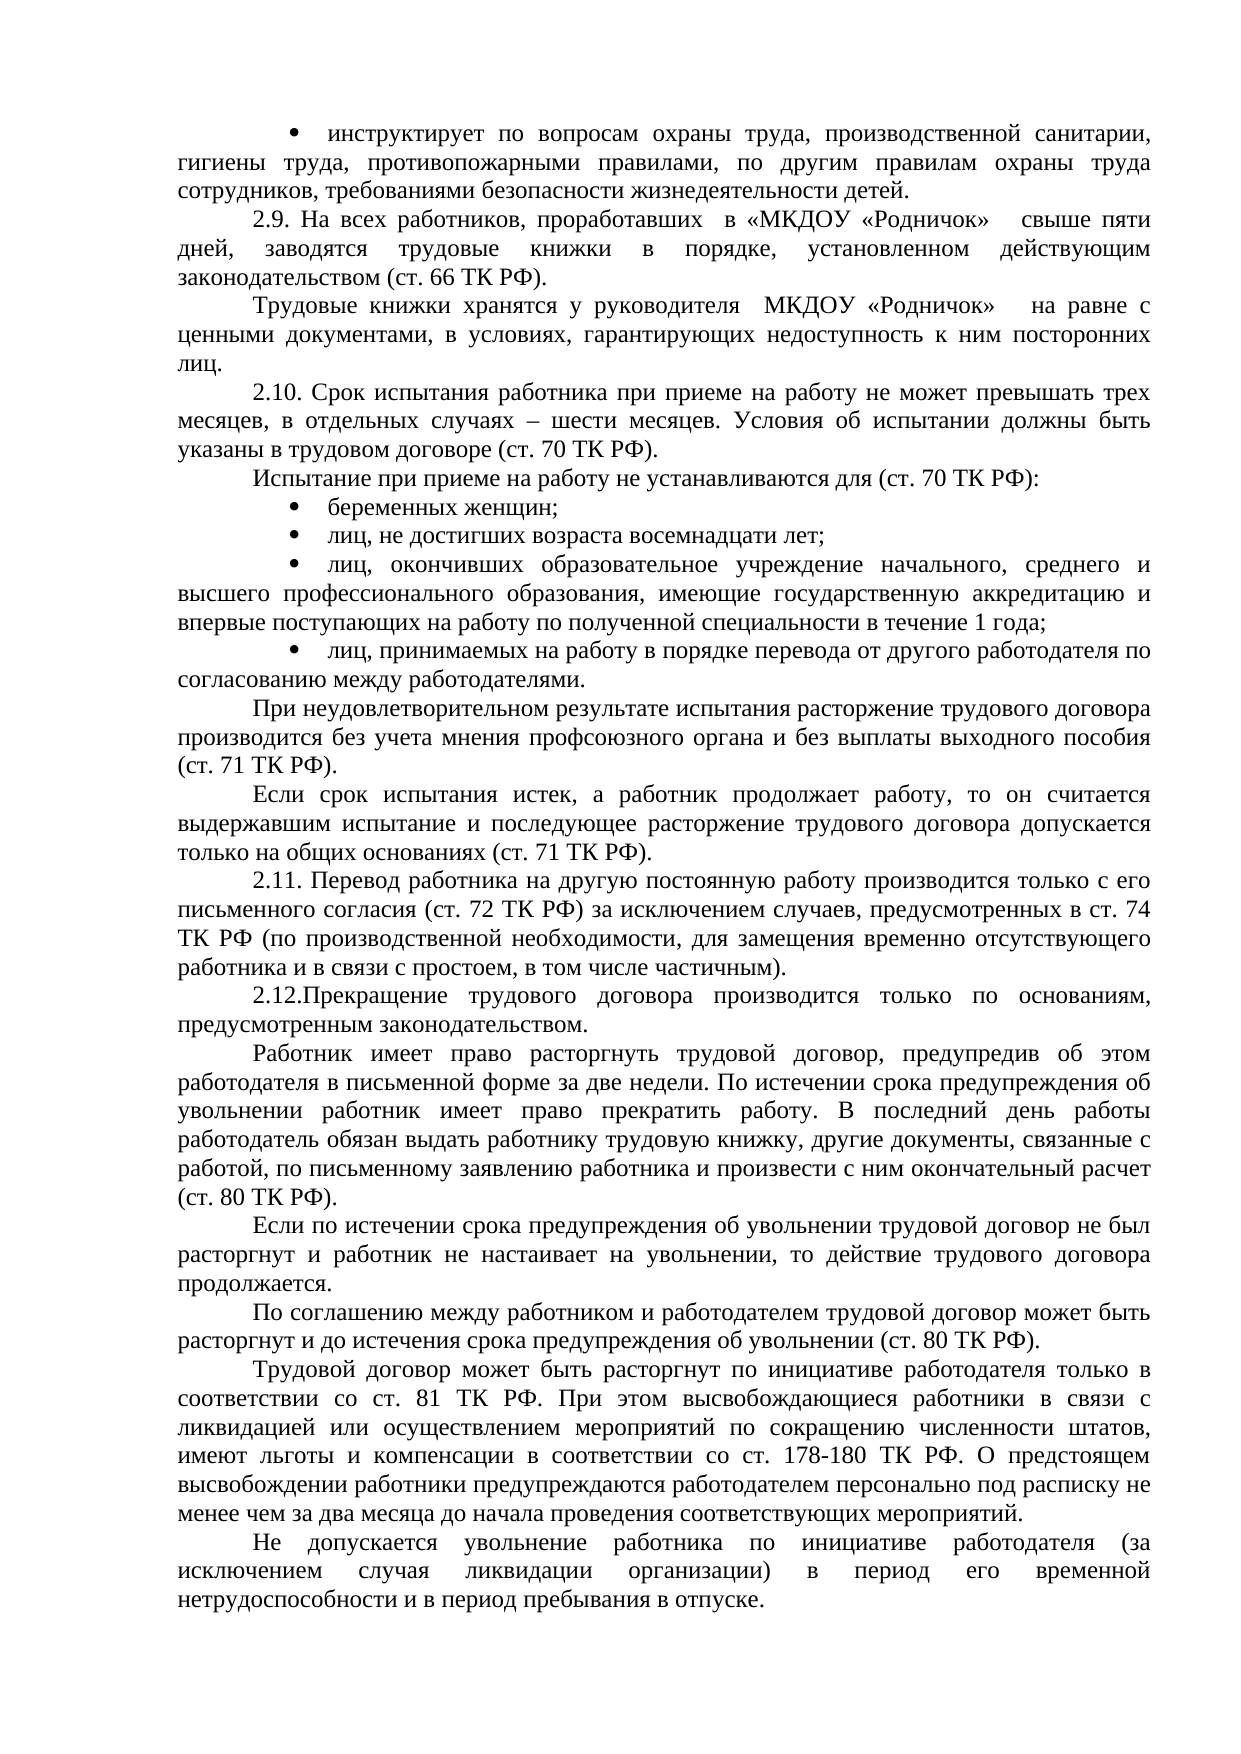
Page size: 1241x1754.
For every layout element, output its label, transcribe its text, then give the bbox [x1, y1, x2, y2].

text Не допускается увольнение работника по инициативе работодателя (за исключением случая ликвидации организации) в период его временной нетрудоспособности и в период пребывания в отпуске. [177, 1527, 1152, 1613]
text 2.12.Прекращение трудового договора производится только по основаниям, предусмотренным законодательством. [177, 981, 1152, 1038]
text 2.9. На всех работников, проработавших в «МКДОУ «Родничок» свыше пяти дней, заводятся трудовые книжки в порядке, установленном действующим законодательством (ст. 66 ТК РФ). [177, 204, 1152, 291]
list инструктирует по вопросам охраны труда, производственной санитарии, гигиены труда, противопожарными правилами, по другим правилам охраны труда сотрудников, требованиями безопасности жизнедеятельности детей. [177, 118, 1152, 204]
text При неудовлетворительном результате испытания расторжение трудового договора производится без учета мнения профсоюзного органа и без выплаты выходного пособия (ст. 71 ТК РФ). [177, 693, 1152, 779]
list беременных женщин; [290, 492, 1152, 521]
text Испытание при приеме на работу не устанавливаются для (ст. 70 ТК РФ): [177, 463, 1152, 492]
text 2.11. Перевод работника на другую постоянную работу производится только с его письменного согласия (ст. 72 ТК РФ) за исключением случаев, предусмотренных в ст. 74 ТК РФ (по производственной необходимости, для замещения временно отсутствующего работника и в связи с простоем, в том числе частичным). [177, 866, 1152, 981]
list лиц, принимаемых на работу в порядке перевода от другого работодателя по согласованию между работодателями. [177, 636, 1152, 693]
text Работник имеет право расторгнуть трудовой договор, предупредив об этом работодателя в письменной форме за две недели. По истечении срока предупреждения об увольнении работник имеет право прекратить работу. В последний день работы работодатель обязан выдать работнику трудовую книжку, другие документы, связанные с работой, по письменному заявлению работника и произвести с ним окончательный расчет (ст. 80 ТК РФ). [177, 1038, 1152, 1211]
list лиц, окончивших образовательное учреждение начального, среднего и высшего профессионального образования, имеющие государственную аккредитацию и впервые поступающих на работу по полученной специальности в течение 1 года; [177, 549, 1152, 636]
text 2.10. Срок испытания работника при приеме на работу не может превышать трех месяцев, в отдельных случаях – шести месяцев. Условия об испытании должны быть указаны в трудовом договоре (ст. 70 ТК РФ). [177, 377, 1152, 463]
text Трудовые книжки хранятся у руководителя МКДОУ «Родничок» на равне с ценными документами, в условиях, гарантирующих недоступность к ним посторонних лиц. [177, 291, 1152, 377]
text Трудовой договор может быть расторгнут по инициативе работодателя только в соответствии со ст. 81 ТК РФ. При этом высвобождающиеся работники в связи с ликвидацией или осуществлением мероприятий по сокращению численности штатов, имеют льготы и компенсации в соответствии со ст. 178-180 ТК РФ. О предстоящем высвобождении работники предупреждаются работодателем персонально под расписку не менее чем за два месяца до начала проведения соответствующих мероприятий. [177, 1354, 1152, 1527]
text Если срок испытания истек, а работник продолжает работу, то он считается выдержавшим испытание и последующее расторжение трудового договора допускается только на общих основаниях (ст. 71 ТК РФ). [177, 779, 1152, 866]
list лиц, не достигших возраста восемнадцати лет; [290, 521, 1152, 549]
text Если по истечении срока предупреждения об увольнении трудовой договор не был расторгнут и работник не настаивает на увольнении, то действие трудового договора продолжается. [177, 1211, 1152, 1297]
text По соглашению между работником и работодателем трудовой договор может быть расторгнут и до истечения срока предупреждения об увольнении (ст. 80 ТК РФ). [177, 1297, 1152, 1354]
